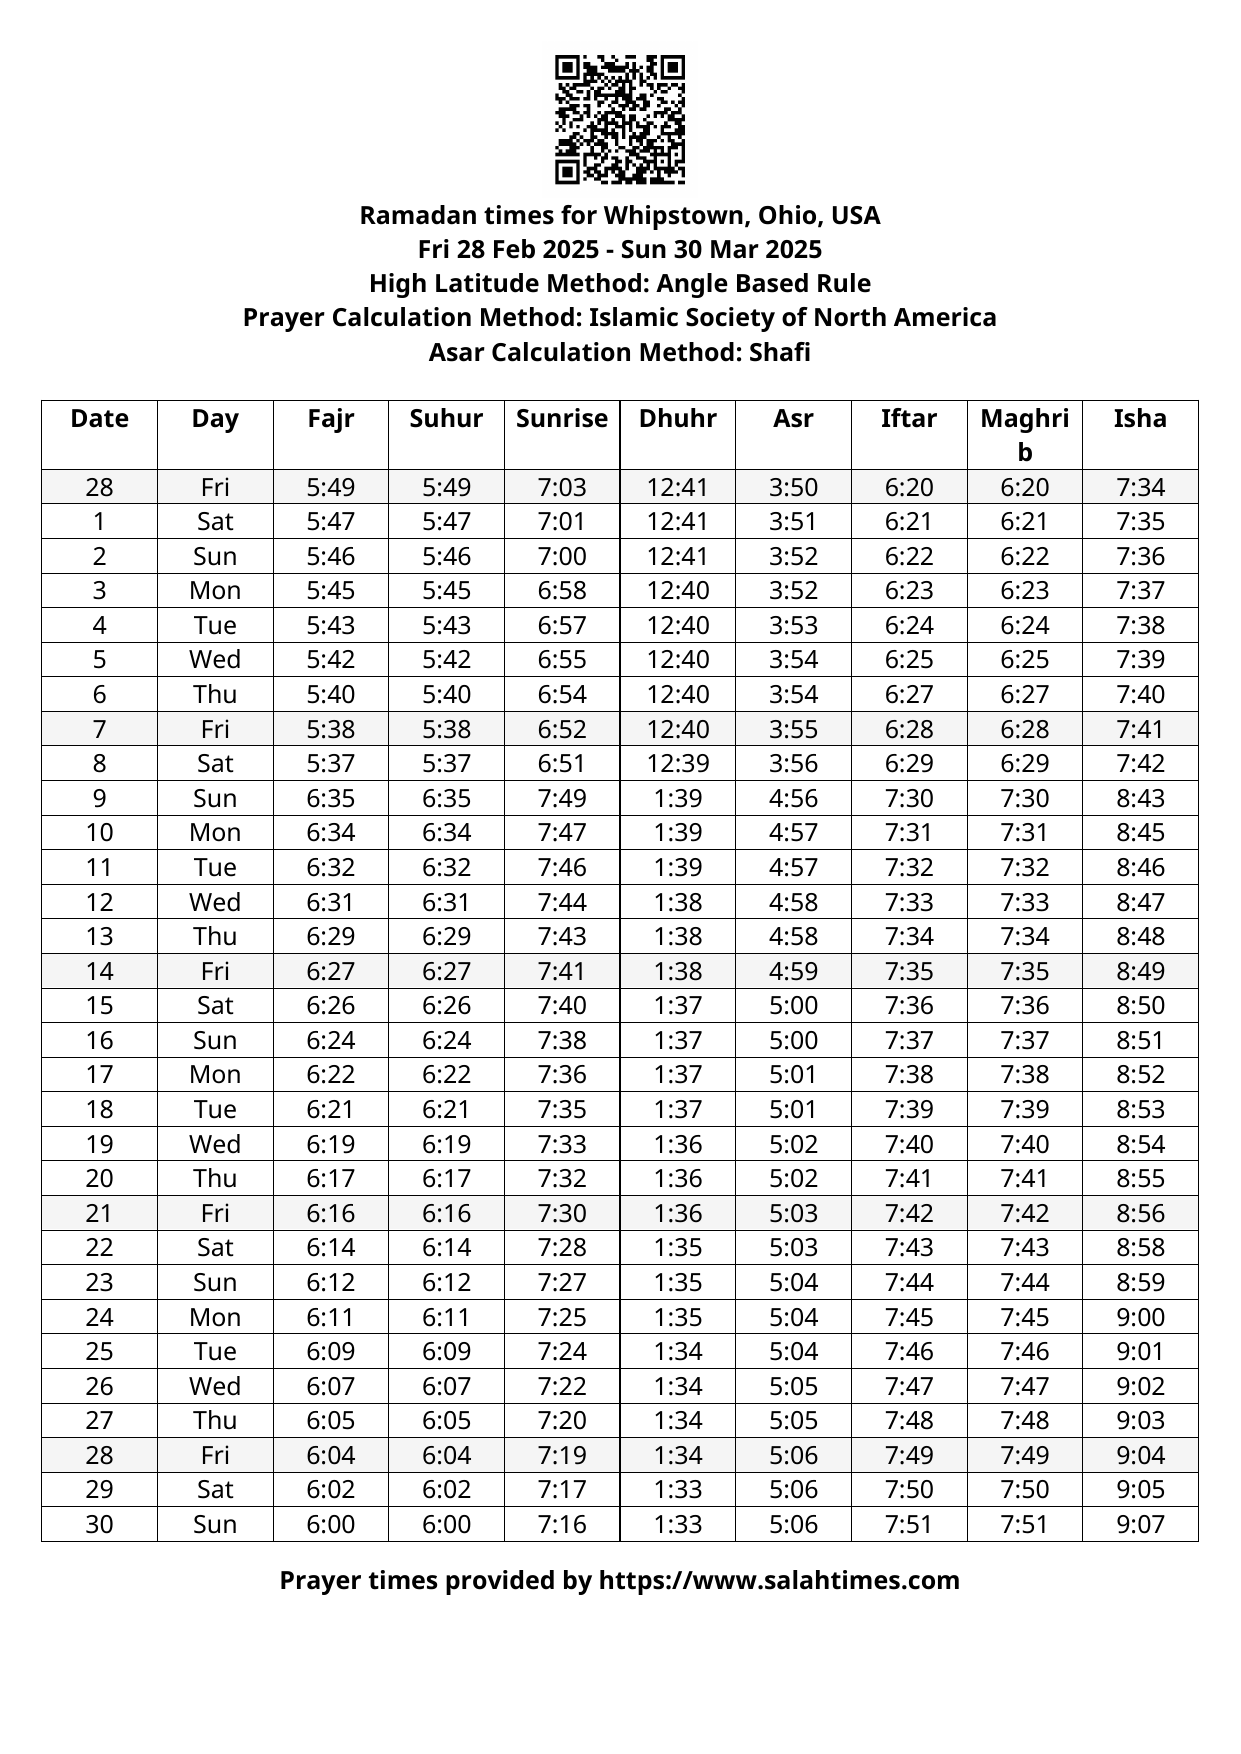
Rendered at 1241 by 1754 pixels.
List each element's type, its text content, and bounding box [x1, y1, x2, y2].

table_cell 7:50 [968, 1473, 1082, 1506]
table_cell 29 [42, 1473, 157, 1506]
table_cell 6:27 [389, 954, 504, 987]
table_cell 6:23 [968, 574, 1082, 607]
table_cell Wed [158, 1127, 273, 1160]
table_cell Sat [158, 504, 273, 538]
table_cell 6:26 [389, 989, 504, 1022]
table_cell 6:24 [389, 1023, 504, 1057]
table_header Isha [1083, 401, 1198, 469]
table_cell 5:02 [736, 1161, 851, 1195]
table_cell 6:34 [274, 816, 388, 849]
table_cell 6:11 [389, 1300, 504, 1333]
table_cell 22 [42, 1231, 157, 1264]
table_cell 7:40 [852, 1127, 967, 1160]
table_cell 1 [42, 504, 157, 538]
table_cell 7:28 [505, 1231, 619, 1264]
table_cell 6:20 [852, 470, 967, 503]
table_cell 8:43 [1083, 781, 1198, 814]
table_cell 7:39 [1083, 643, 1198, 676]
table_cell 7:03 [505, 470, 619, 503]
table_cell 5:43 [274, 608, 388, 642]
table_cell 7:22 [505, 1369, 619, 1402]
table_cell 7:35 [968, 954, 1082, 987]
table_cell 7:43 [505, 919, 619, 953]
table_header Suhur [389, 401, 504, 469]
table_cell 5:46 [274, 539, 388, 572]
table_cell Sat [158, 1231, 273, 1264]
table_cell 7:01 [505, 504, 619, 538]
table_header Date [42, 401, 157, 469]
table_cell 6:22 [274, 1058, 388, 1091]
table_cell 1:34 [621, 1334, 735, 1368]
table_cell 7:47 [852, 1369, 967, 1402]
table_cell Mon [158, 1300, 273, 1333]
table_cell 5:45 [274, 574, 388, 607]
table_cell 12:40 [621, 712, 735, 745]
table_cell Sun [158, 539, 273, 572]
table_cell 6:28 [852, 712, 967, 745]
table_header Day [158, 401, 273, 469]
table_cell 13 [42, 919, 157, 953]
table_cell Fri [158, 954, 273, 987]
table_header Maghrib [968, 401, 1082, 469]
table_cell 21 [42, 1196, 157, 1229]
table_cell 10 [42, 816, 157, 849]
table_cell 12:41 [621, 470, 735, 503]
table_cell 6:05 [274, 1404, 388, 1437]
table_cell 8:47 [1083, 885, 1198, 918]
table_cell 6:19 [389, 1127, 504, 1160]
table_cell 1:34 [621, 1369, 735, 1402]
table_cell 6:02 [274, 1473, 388, 1506]
table_cell 7:37 [852, 1023, 967, 1057]
table_cell 7:38 [852, 1058, 967, 1091]
table_cell 1:39 [621, 781, 735, 814]
table_cell 3:52 [736, 574, 851, 607]
table_cell 6:55 [505, 643, 619, 676]
table_cell 6:58 [505, 574, 619, 607]
table_cell Fri [158, 1438, 273, 1472]
table_cell 20 [42, 1161, 157, 1195]
table_cell 5:03 [736, 1231, 851, 1264]
table_cell 6:27 [968, 677, 1082, 711]
table_cell Sat [158, 1473, 273, 1506]
table_cell 7:46 [852, 1334, 967, 1368]
table_cell 7:44 [968, 1265, 1082, 1299]
table_cell 7:27 [505, 1265, 619, 1299]
table_cell 6:04 [274, 1438, 388, 1472]
table_cell 7:19 [505, 1438, 619, 1472]
table_cell 7:46 [968, 1334, 1082, 1368]
table_cell 7:51 [968, 1507, 1082, 1541]
picture [542, 41, 699, 198]
table_cell 5 [42, 643, 157, 676]
table_cell 6:21 [852, 504, 967, 538]
table_cell 3 [42, 574, 157, 607]
table_cell 4 [42, 608, 157, 642]
table_cell 6:51 [505, 746, 619, 780]
table_cell Sat [158, 746, 273, 780]
table_cell 4:59 [736, 954, 851, 987]
table_cell 4:58 [736, 919, 851, 953]
table_cell Fri [158, 1196, 273, 1229]
table_cell 7:35 [1083, 504, 1198, 538]
text Ramadan times for Whipstown, Ohio, USA [42, 198, 1198, 232]
table_cell 3:52 [736, 539, 851, 572]
table_cell 3:50 [736, 470, 851, 503]
table_cell 8:50 [1083, 989, 1198, 1022]
table_cell 23 [42, 1265, 157, 1299]
table_cell 7:41 [505, 954, 619, 987]
table_cell 5:04 [736, 1300, 851, 1333]
table_cell 6:27 [274, 954, 388, 987]
table_cell 8:54 [1083, 1127, 1198, 1160]
table_cell 6:54 [505, 677, 619, 711]
table_cell 4:58 [736, 885, 851, 918]
table_cell 1:33 [621, 1473, 735, 1506]
table_cell 8:59 [1083, 1265, 1198, 1299]
table_cell 5:06 [736, 1507, 851, 1541]
table_cell Tue [158, 1092, 273, 1126]
table_cell 5:01 [736, 1058, 851, 1091]
table_cell 6:14 [274, 1231, 388, 1264]
table_cell Sun [158, 1023, 273, 1057]
table_cell 7:32 [968, 850, 1082, 884]
table_cell 6:12 [389, 1265, 504, 1299]
table_cell 7:32 [505, 1161, 619, 1195]
table_cell 8:49 [1083, 954, 1198, 987]
table_cell 5:38 [389, 712, 504, 745]
table_cell 3:55 [736, 712, 851, 745]
table_cell 1:34 [621, 1438, 735, 1472]
table_cell 9:02 [1083, 1369, 1198, 1402]
table_cell 6:07 [389, 1369, 504, 1402]
table_cell Sat [158, 989, 273, 1022]
table_cell 1:39 [621, 850, 735, 884]
table_cell 1:35 [621, 1265, 735, 1299]
table_cell 6:29 [968, 746, 1082, 780]
table_cell Mon [158, 1058, 273, 1091]
table_cell Wed [158, 643, 273, 676]
table_cell 1:35 [621, 1231, 735, 1264]
table_cell 7:45 [968, 1300, 1082, 1333]
table_cell 6:35 [389, 781, 504, 814]
table_cell 7:44 [505, 885, 619, 918]
table_cell 12:40 [621, 677, 735, 711]
table_cell 1:37 [621, 989, 735, 1022]
table_cell 7:42 [968, 1196, 1082, 1229]
table_cell 9:07 [1083, 1507, 1198, 1541]
table_cell Fri [158, 470, 273, 503]
table_cell 1:33 [621, 1507, 735, 1541]
table_cell 3:54 [736, 677, 851, 711]
table_header Sunrise [505, 401, 619, 469]
table_cell 6:16 [389, 1196, 504, 1229]
table_cell 5:38 [274, 712, 388, 745]
table_cell 6:17 [389, 1161, 504, 1195]
table_cell 6:20 [968, 470, 1082, 503]
table_cell 7:45 [852, 1300, 967, 1333]
table_cell 4:57 [736, 850, 851, 884]
table_cell 7:48 [968, 1404, 1082, 1437]
table_cell 6:25 [968, 643, 1082, 676]
table_cell 7:41 [968, 1161, 1082, 1195]
table_cell 5:47 [274, 504, 388, 538]
table_cell Thu [158, 919, 273, 953]
table_cell 7:25 [505, 1300, 619, 1333]
table_cell 12:39 [621, 746, 735, 780]
table_cell 6 [42, 677, 157, 711]
table_cell 6:57 [505, 608, 619, 642]
table_cell 19 [42, 1127, 157, 1160]
table_cell 7:33 [968, 885, 1082, 918]
table_cell 7:36 [968, 989, 1082, 1022]
table_cell 7:34 [1083, 470, 1198, 503]
table_cell 6:09 [389, 1334, 504, 1368]
table_cell 7:30 [852, 781, 967, 814]
table_cell 5:04 [736, 1265, 851, 1299]
table_cell 5:05 [736, 1404, 851, 1437]
table_cell 1:39 [621, 816, 735, 849]
text Prayer times provided by https://www.salahtimes.com [42, 1563, 1198, 1597]
table_cell 7:35 [505, 1092, 619, 1126]
table_cell 1:36 [621, 1161, 735, 1195]
table_cell 27 [42, 1404, 157, 1437]
table_cell 1:38 [621, 919, 735, 953]
table_header Asr [736, 401, 851, 469]
table_cell 7:40 [968, 1127, 1082, 1160]
table_cell 1:36 [621, 1127, 735, 1160]
table_cell 8 [42, 746, 157, 780]
table_cell 5:00 [736, 1023, 851, 1057]
table_cell 7:34 [852, 919, 967, 953]
table_cell 7:30 [968, 781, 1082, 814]
table_cell 7:36 [1083, 539, 1198, 572]
table_cell 3:56 [736, 746, 851, 780]
table_cell 5:00 [736, 989, 851, 1022]
table_cell 7:49 [505, 781, 619, 814]
table_cell 6:24 [274, 1023, 388, 1057]
table_cell 6:22 [852, 539, 967, 572]
table_cell 6:21 [389, 1092, 504, 1126]
table_cell Thu [158, 1404, 273, 1437]
table_cell 6:25 [852, 643, 967, 676]
table_cell 6:24 [852, 608, 967, 642]
table_cell 5:05 [736, 1369, 851, 1402]
table_cell 5:01 [736, 1092, 851, 1126]
table_cell 28 [42, 470, 157, 503]
table_cell 1:37 [621, 1023, 735, 1057]
table_cell 7:49 [968, 1438, 1082, 1472]
table_cell 7:38 [968, 1058, 1082, 1091]
table_cell 5:45 [389, 574, 504, 607]
table_cell 5:03 [736, 1196, 851, 1229]
table_cell 6:27 [852, 677, 967, 711]
table_cell 6:29 [852, 746, 967, 780]
text High Latitude Method: Angle Based Rule [42, 266, 1198, 300]
table_cell 6:21 [274, 1092, 388, 1126]
text Fri 28 Feb 2025 - Sun 30 Mar 2025 [42, 232, 1198, 266]
table_cell 12:41 [621, 539, 735, 572]
table_cell Sun [158, 1507, 273, 1541]
table_cell 9:03 [1083, 1404, 1198, 1437]
table_cell 6:23 [852, 574, 967, 607]
table_cell 6:19 [274, 1127, 388, 1160]
table_cell 3:53 [736, 608, 851, 642]
table_cell 7:33 [505, 1127, 619, 1160]
table_cell 6:24 [968, 608, 1082, 642]
table_cell 7:43 [852, 1231, 967, 1264]
table_cell 7:43 [968, 1231, 1082, 1264]
table_cell Wed [158, 885, 273, 918]
text Asar Calculation Method: Shafi [42, 334, 1198, 368]
table_cell 6:26 [274, 989, 388, 1022]
table_cell Thu [158, 677, 273, 711]
table_cell Mon [158, 816, 273, 849]
table_cell 6:12 [274, 1265, 388, 1299]
table_cell 6:02 [389, 1473, 504, 1506]
table_cell 7:48 [852, 1404, 967, 1437]
table_cell 6:31 [389, 885, 504, 918]
table_cell 6:00 [274, 1507, 388, 1541]
table_cell 5:43 [389, 608, 504, 642]
table_cell 5:06 [736, 1473, 851, 1506]
table_cell 6:35 [274, 781, 388, 814]
table_cell 7:42 [1083, 746, 1198, 780]
table_cell 7:49 [852, 1438, 967, 1472]
table_cell 1:35 [621, 1300, 735, 1333]
table_cell 5:42 [274, 643, 388, 676]
table_cell 6:34 [389, 816, 504, 849]
table_cell 5:37 [274, 746, 388, 780]
table_cell 8:58 [1083, 1231, 1198, 1264]
table_cell 12:40 [621, 608, 735, 642]
table_cell 7:31 [852, 816, 967, 849]
table_cell 6:07 [274, 1369, 388, 1402]
table_header Fajr [274, 401, 388, 469]
table_cell 9:00 [1083, 1300, 1198, 1333]
table_header Iftar [852, 401, 967, 469]
table_cell 3:54 [736, 643, 851, 676]
table_cell 6:14 [389, 1231, 504, 1264]
table_cell 6:22 [389, 1058, 504, 1091]
table_cell 5:40 [274, 677, 388, 711]
table_cell 7:47 [505, 816, 619, 849]
table_cell 5:49 [274, 470, 388, 503]
table_cell 1:37 [621, 1092, 735, 1126]
table_cell Thu [158, 1161, 273, 1195]
table_cell 1:38 [621, 954, 735, 987]
table_cell Tue [158, 608, 273, 642]
table_cell 5:06 [736, 1438, 851, 1472]
table_cell 7:40 [505, 989, 619, 1022]
table_cell 7:34 [968, 919, 1082, 953]
table_cell 12:41 [621, 504, 735, 538]
table_cell 7:50 [852, 1473, 967, 1506]
table_cell Tue [158, 850, 273, 884]
table_cell 2 [42, 539, 157, 572]
table_cell 7:24 [505, 1334, 619, 1368]
table_cell Fri [158, 712, 273, 745]
table_cell 7:37 [968, 1023, 1082, 1057]
table_cell Sun [158, 781, 273, 814]
table_cell 9:04 [1083, 1438, 1198, 1472]
table_cell 7:33 [852, 885, 967, 918]
table_cell 7:38 [1083, 608, 1198, 642]
table_cell 7:39 [852, 1092, 967, 1126]
table_cell 7:42 [852, 1196, 967, 1229]
table_cell 5:40 [389, 677, 504, 711]
table_cell 7:39 [968, 1092, 1082, 1126]
table_cell 6:05 [389, 1404, 504, 1437]
table_cell 17 [42, 1058, 157, 1091]
table_cell 15 [42, 989, 157, 1022]
table_cell 1:38 [621, 885, 735, 918]
table_cell 7:32 [852, 850, 967, 884]
table_cell 8:51 [1083, 1023, 1198, 1057]
table_cell 6:04 [389, 1438, 504, 1472]
table_cell 7:17 [505, 1473, 619, 1506]
table_cell 6:32 [389, 850, 504, 884]
table_cell 7:47 [968, 1369, 1082, 1402]
table_cell 8:46 [1083, 850, 1198, 884]
text Prayer Calculation Method: Islamic Society of North America [42, 300, 1198, 334]
table_cell 6:16 [274, 1196, 388, 1229]
table_cell 6:22 [968, 539, 1082, 572]
table_cell 7:20 [505, 1404, 619, 1437]
table_cell 5:42 [389, 643, 504, 676]
table_cell 7:41 [1083, 712, 1198, 745]
table_cell 5:49 [389, 470, 504, 503]
table_cell 5:37 [389, 746, 504, 780]
table_cell 7:40 [1083, 677, 1198, 711]
table_cell 6:32 [274, 850, 388, 884]
table_cell 8:56 [1083, 1196, 1198, 1229]
table_cell 7:44 [852, 1265, 967, 1299]
table_cell 7:41 [852, 1161, 967, 1195]
table_cell 7:30 [505, 1196, 619, 1229]
table_cell 5:46 [389, 539, 504, 572]
table_cell 8:53 [1083, 1092, 1198, 1126]
table_cell 12:40 [621, 574, 735, 607]
table_cell 1:37 [621, 1058, 735, 1091]
table_cell Tue [158, 1334, 273, 1368]
table_cell 7:38 [505, 1023, 619, 1057]
table_cell 5:04 [736, 1334, 851, 1368]
table_cell 4:56 [736, 781, 851, 814]
table_cell 24 [42, 1300, 157, 1333]
table_cell 25 [42, 1334, 157, 1368]
table_cell 26 [42, 1369, 157, 1402]
table_cell 3:51 [736, 504, 851, 538]
table_cell 5:02 [736, 1127, 851, 1160]
table_cell 9:01 [1083, 1334, 1198, 1368]
table_cell 16 [42, 1023, 157, 1057]
table_cell 30 [42, 1507, 157, 1541]
table_cell 8:55 [1083, 1161, 1198, 1195]
table_cell 18 [42, 1092, 157, 1126]
table_cell 11 [42, 850, 157, 884]
table_cell 6:11 [274, 1300, 388, 1333]
table_cell 7:35 [852, 954, 967, 987]
table_cell 6:17 [274, 1161, 388, 1195]
table_cell 8:52 [1083, 1058, 1198, 1091]
table_cell 7:51 [852, 1507, 967, 1541]
table_cell 5:47 [389, 504, 504, 538]
table_cell 1:36 [621, 1196, 735, 1229]
table_cell 9 [42, 781, 157, 814]
table_cell 7 [42, 712, 157, 745]
table_cell 8:48 [1083, 919, 1198, 953]
table_cell 4:57 [736, 816, 851, 849]
table_cell 6:29 [274, 919, 388, 953]
table_cell 6:52 [505, 712, 619, 745]
table_cell Sun [158, 1265, 273, 1299]
table_cell 1:34 [621, 1404, 735, 1437]
table_cell 7:36 [852, 989, 967, 1022]
table_cell 14 [42, 954, 157, 987]
table_cell 7:37 [1083, 574, 1198, 607]
table_cell Wed [158, 1369, 273, 1402]
table_cell 6:31 [274, 885, 388, 918]
table_cell 6:21 [968, 504, 1082, 538]
table_header Dhuhr [621, 401, 735, 469]
table_cell 6:28 [968, 712, 1082, 745]
table_cell Mon [158, 574, 273, 607]
table_cell 7:46 [505, 850, 619, 884]
table_cell 6:09 [274, 1334, 388, 1368]
table_cell 7:00 [505, 539, 619, 572]
table_cell 6:00 [389, 1507, 504, 1541]
table_cell 8:45 [1083, 816, 1198, 849]
table_cell 12:40 [621, 643, 735, 676]
table_cell 9:05 [1083, 1473, 1198, 1506]
table_cell 6:29 [389, 919, 504, 953]
table_cell 28 [42, 1438, 157, 1472]
table_cell 7:31 [968, 816, 1082, 849]
table_cell 7:36 [505, 1058, 619, 1091]
table_cell 7:16 [505, 1507, 619, 1541]
table_cell 12 [42, 885, 157, 918]
